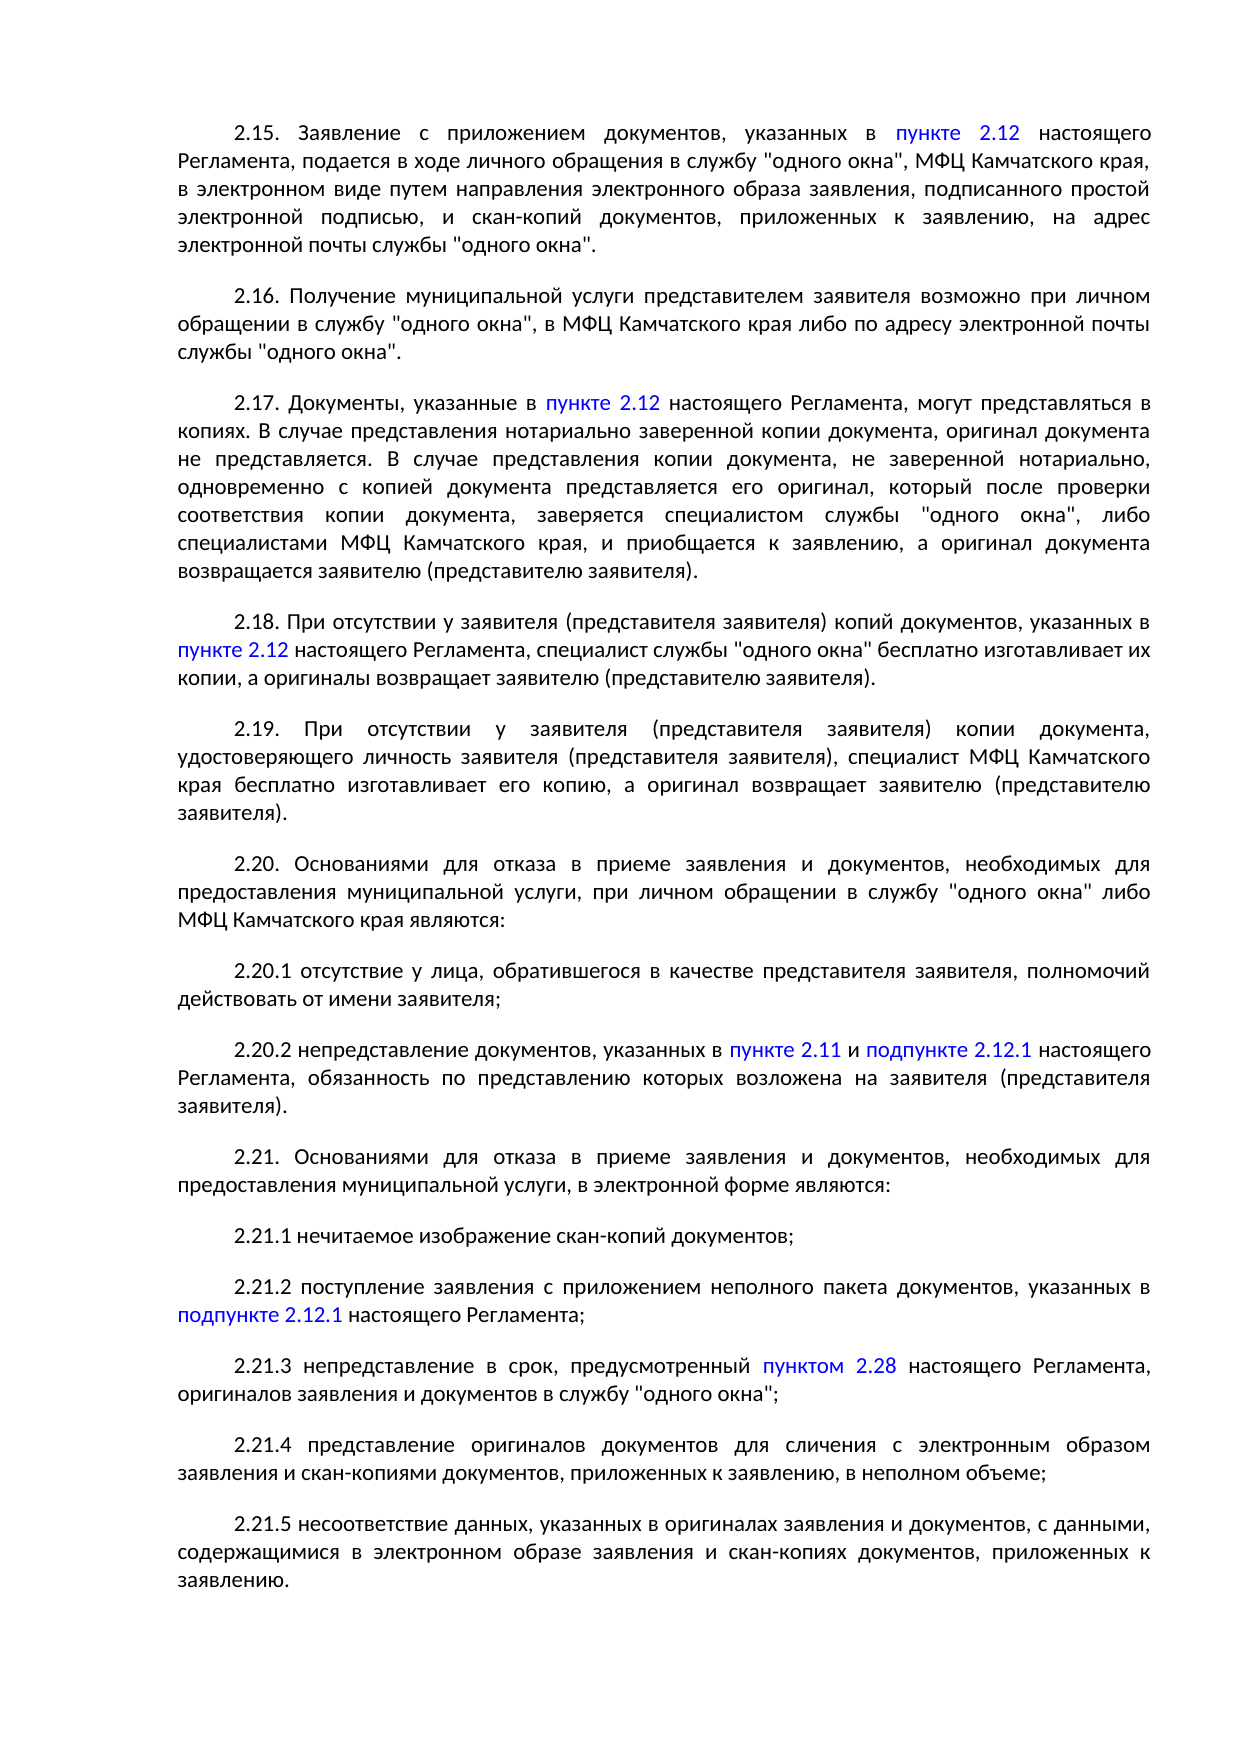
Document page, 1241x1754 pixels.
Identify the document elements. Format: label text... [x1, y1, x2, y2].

text 2.15. Заявление с приложением документов, указанных в пункте 2.12 настоящего Регламента, подается в ходе личного обращения в службу "одного окна", МФЦ Камчатского края, в электронном виде путем направления электронного образа заявления, подписанного простой электронной подписью, и скан-копий документов, приложенных к заявлению, на адрес электронной почты службы "одного окна". [177, 118, 1152, 258]
text 2.21.5 несоответствие данных, указанных в оригиналах заявления и документов, с данными, содержащимися в электронном образе заявления и скан-копиях документов, приложенных к заявлению. [177, 1509, 1152, 1593]
text 2.19. При отсутствии у заявителя (представителя заявителя) копии документа, удостоверяющего личность заявителя (представителя заявителя), специалист МФЦ Камчатского края бесплатно изготавливает его копию, а оригинал возвращает заявителю (представителю заявителя). [177, 714, 1152, 826]
text 2.18. При отсутствии у заявителя (представителя заявителя) копий документов, указанных в пункте 2.12 настоящего Регламента, специалист службы "одного окна" бесплатно изготавливает их копии, а оригиналы возвращает заявителю (представителю заявителя). [177, 607, 1152, 691]
text 2.16. Получение муниципальной услуги представителем заявителя возможно при личном обращении в службу "одного окна", в МФЦ Камчатского края либо по адресу электронной почты службы "одного окна". [177, 281, 1152, 365]
text 2.21.1 нечитаемое изображение скан-копий документов; [177, 1221, 1152, 1249]
text 2.21.2 поступление заявления с приложением неполного пакета документов, указанных в подпункте 2.12.1 настоящего Регламента; [177, 1272, 1152, 1328]
text 2.21.3 непредставление в срок, предусмотренный пунктом 2.28 настоящего Регламента, оригиналов заявления и документов в службу "одного окна"; [177, 1351, 1152, 1407]
text 2.21.4 представление оригиналов документов для сличения с электронным образом заявления и скан-копиями документов, приложенных к заявлению, в неполном объеме; [177, 1430, 1152, 1486]
text 2.21. Основаниями для отказа в приеме заявления и документов, необходимых для предоставления муниципальной услуги, в электронной форме являются: [177, 1142, 1152, 1198]
text 2.20. Основаниями для отказа в приеме заявления и документов, необходимых для предоставления муниципальной услуги, при личном обращении в службу "одного окна" либо МФЦ Камчатского края являются: [177, 849, 1152, 933]
text 2.17. Документы, указанные в пункте 2.12 настоящего Регламента, могут представляться в копиях. В случае представления нотариально заверенной копии документа, оригинал документа не представляется. В случае представления копии документа, не заверенной нотариально, одновременно с копией документа представляется его оригинал, который после проверки соответствия копии документа, заверяется специалистом службы "одного окна", либо специалистами МФЦ Камчатского края, и приобщается к заявлению, а оригинал документа возвращается заявителю (представителю заявителя). [177, 388, 1152, 584]
text 2.20.1 отсутствие у лица, обратившегося в качестве представителя заявителя, полномочий действовать от имени заявителя; [177, 956, 1152, 1012]
text 2.20.2 непредставление документов, указанных в пункте 2.11 и подпункте 2.12.1 настоящего Регламента, обязанность по представлению которых возложена на заявителя (представителя заявителя). [177, 1035, 1152, 1119]
